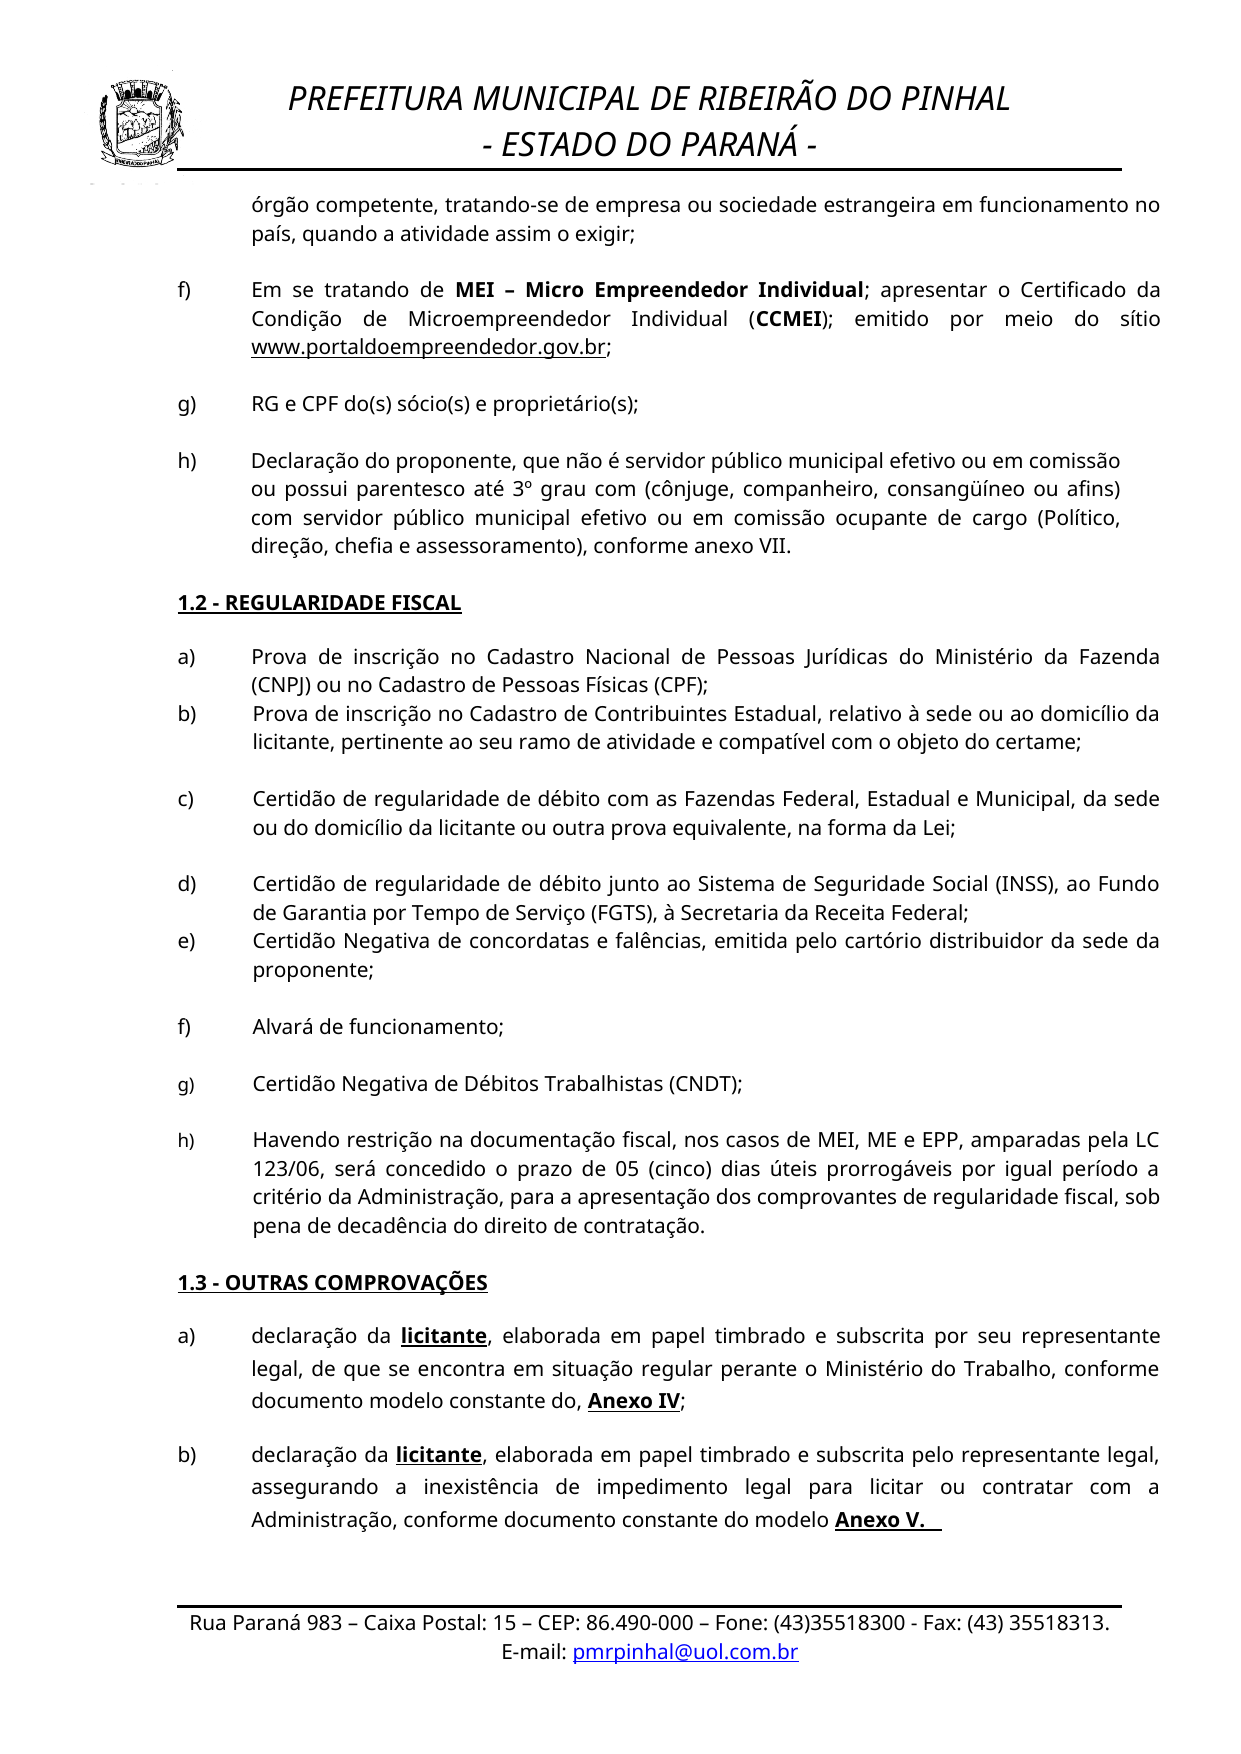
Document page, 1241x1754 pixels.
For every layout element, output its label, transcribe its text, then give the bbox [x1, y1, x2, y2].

text f) Em se tratando de MEI – Micro Empreendedor Individual; apresentar o Certificado da Condição de Microempreendedor Individual (CCMEI); emitido por meio do sítio www.portaldoempreendedor.gov.br; [177, 276, 1161, 361]
list Certidão de regularidade de débito com as Fazendas Federal, Estadual e Municipal, da sede ou do domicílio da licitante ou outra prova equivalente, na forma da Lei; [177, 784, 1161, 841]
text g) RG e CPF do(s) sócio(s) e proprietário(s); [177, 389, 1161, 418]
text b) declaração da licitante, elaborada em papel timbrado e subscrita pelo representante legal, assegurando a inexistência de impedimento legal para licitar ou contratar com a Administração, conforme documento constante do modelo Anexo V. [177, 1440, 1161, 1533]
list Havendo restrição na documentação fiscal, nos casos de MEI, ME e EPP, amparadas pela LC 123/06, será concedido o prazo de 05 (cinco) dias úteis prorrogáveis por igual período a critério da Administração, para a apresentação dos comprovantes de regularidade fiscal, sob pena de decadência do direito de contratação. [177, 1126, 1161, 1239]
list Prova de inscrição no Cadastro de Contribuintes Estadual, relativo à sede ou ao domicílio da licitante, pertinente ao seu ramo de atividade e compatível com o objeto do certame; [177, 699, 1161, 756]
text a) Prova de inscrição no Cadastro Nacional de Pessoas Jurídicas do Ministério da Fazenda (CNPJ) ou no Cadastro de Pessoas Físicas (CPF); [177, 642, 1161, 699]
picture [83, 65, 202, 185]
list Certidão Negativa de concordatas e falências, emitida pelo cartório distribuidor da sede da proponente; [177, 926, 1161, 983]
list Alvará de funcionamento; [177, 1012, 1161, 1040]
list Certidão de regularidade de débito junto ao Sistema de Seguridade Social (INSS), ao Fundo de Garantia por Tempo de Serviço (FGTS), à Secretaria da Receita Federal; [177, 869, 1161, 926]
text 1.2 - REGULARIDADE FISCAL [177, 588, 1161, 617]
text h) Declaração do proponente, que não é servidor público municipal efetivo ou em comissão ou possui parentesco até 3º grau com (cônjuge, companheiro, consangüíneo ou afins) com servidor público municipal efetivo ou em comissão ocupante de cargo (Político, direção, chefia e assessoramento), conforme anexo VII. [177, 446, 1122, 560]
list Certidão Negativa de Débitos Trabalhistas (CNDT); [177, 1069, 1161, 1097]
text a) declaração da licitante, elaborada em papel timbrado e subscrita por seu representante legal, de que se encontra em situação regular perante o Ministério do Trabalho, conforme documento modelo constante do, Anexo IV; [177, 1321, 1161, 1415]
text 1.3 - OUTRAS COMPROVAÇÕES [177, 1268, 1161, 1296]
